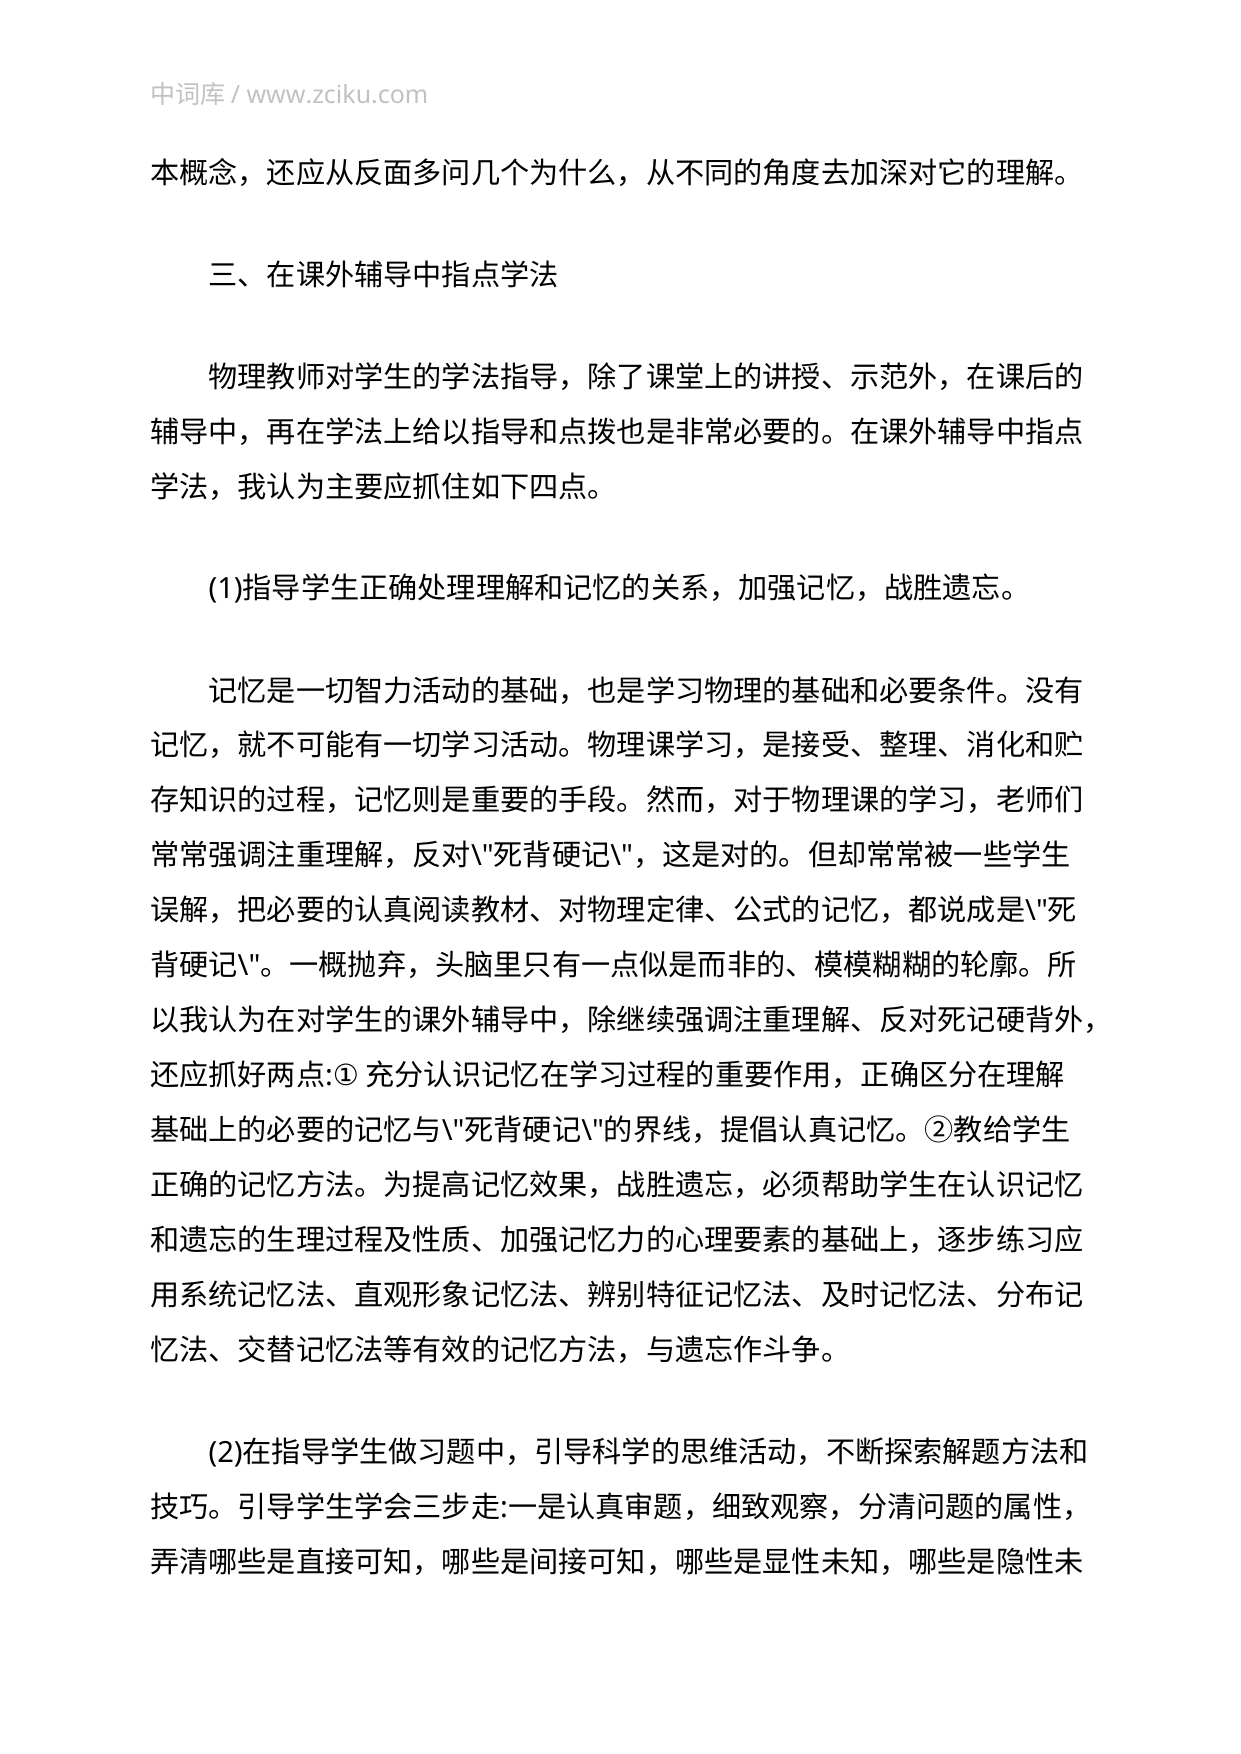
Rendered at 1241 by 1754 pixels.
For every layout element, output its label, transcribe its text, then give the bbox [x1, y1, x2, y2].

text 记忆是一切智力活动的基础，也是学习物理的基础和必要条件。没有记忆，就不可能有一切学习活动。物理课学习，是接受、整理、消化和贮存知识的过程，记忆则是重要的手段。然而，对于物理课的学习，老师们常常强调注重理解，反对\"死背硬记\"，这是对的。但却常常被一些学生误解，把必要的认真阅读教材、对物理定律、公式的记忆，都说成是\"死背硬记\"。一概抛弃，头脑里只有一点似是而非的、模模糊糊的轮廓。所以我认为在对学生的课外辅导中，除继续强调注重理解、反对死记硬背外，还应抓好两点:①充分认识记忆在学习过程的重要作用，正确区分在理解基础上的必要的记忆与\"死背硬记\"的界线，提倡认真记忆。②教给学生正确的记忆方法。为提高记忆效果，战胜遗忘，必须帮助学生在认识记忆和遗忘的生理过程及性质、加强记忆力的心理要素的基础上，逐步练习应用系统记忆法、直观形象记忆法、辨别特征记忆法、及时记忆法、分布记忆法、交替记忆法等有效的记忆方法，与遗忘作斗争。 [150, 667, 1090, 1369]
text 三、在课外辅导中指点学法 [150, 252, 1090, 294]
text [150, 1428, 1090, 1580]
text 物理教师对学生的学法指导，除了课堂上的讲授、示范外，在课后的辅导中，再在学法上给以指导和点拨也是非常必要的。在课外辅导中指点学法，我认为主要应抓住如下四点。 [150, 353, 1090, 506]
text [150, 150, 1090, 192]
text (1)指导学生正确处理理解和记忆的关系，加强记忆，战胜遗忘。 [150, 565, 1090, 607]
